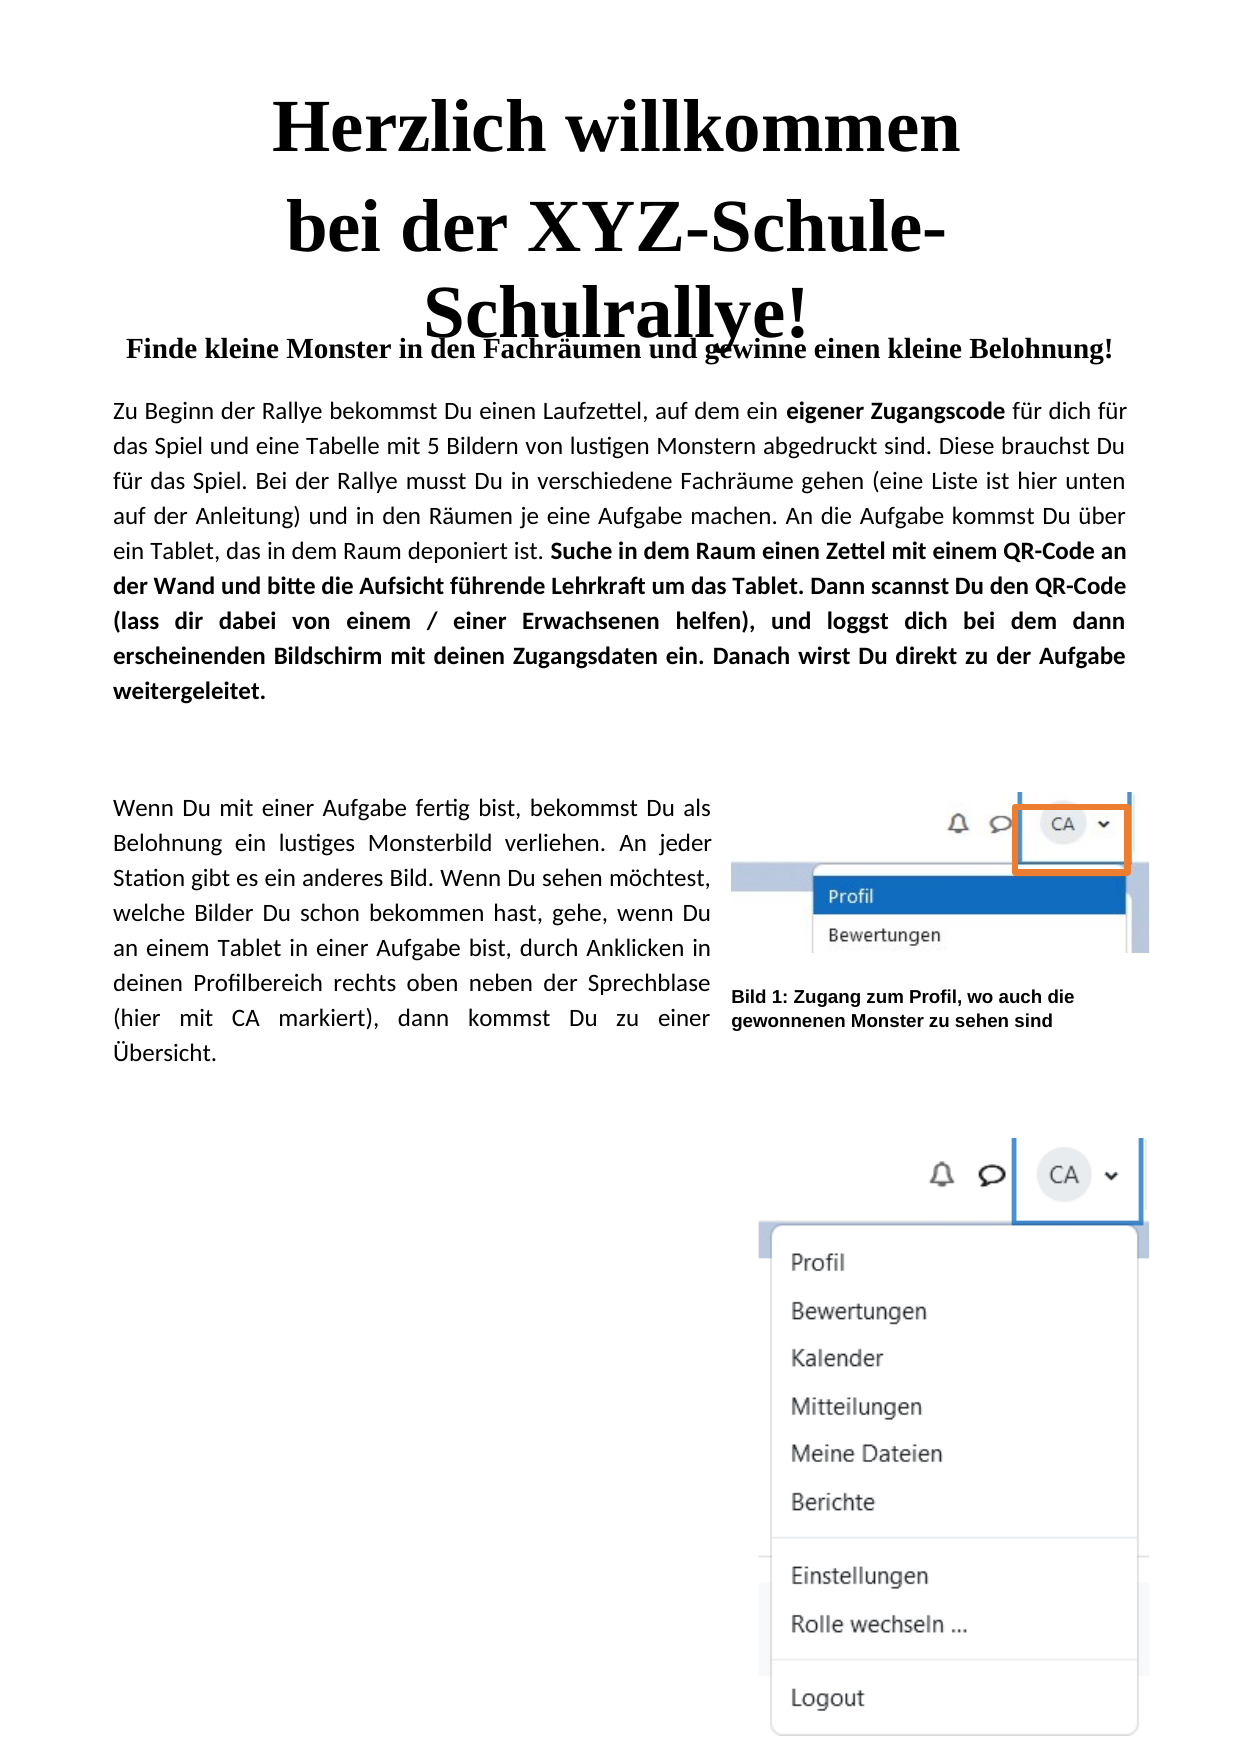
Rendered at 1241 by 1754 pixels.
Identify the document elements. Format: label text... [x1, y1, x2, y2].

picture [758, 1138, 1150, 1736]
text Finde kleine Monster in den Fachräumen und gewinne einen kleine Belohnung! [113, 331, 1127, 365]
text Zu Beginn der Rallye bekommst Du einen Laufzettel, auf dem ein eigener Zugangscode für dich für das Spiel und eine Tabelle mit 5 Bildern von lustigen Monstern abgedruckt sind. Diese brauchst Du für das Spiel. Bei der Rallye musst Du in verschiedene Fachräume gehen (eine Liste ist hier unten auf der Anleitung) und in den Räumen je eine Aufgabe machen. An die Aufgabe kommst Du über ein Tablet, das in dem Raum deponiert ist. Suche in dem Raum einen Zettel mit einem QR-Code an der Wand und bitte die Aufsicht führende Lehrkraft um das Tablet. Dann scannst Du den QR-Code (lass dir dabei von einem / einer Erwachsenen helfen), und loggst dich bei dem dann erscheinenden Bildschirm mit deinen Zugangsdaten ein. Danach wirst Du direkt zu der Aufgabe weitergeleitet. [113, 395, 1127, 705]
picture [731, 792, 1150, 953]
text Wenn Du mit einer Aufgabe fertig bist, bekommst Du als Belohnung ein lustiges Monsterbild verliehen. An jeder Station gibt es ein anderes Bild. Wenn Du sehen möchtest, welche Bilder Du schon bekommen hast, gehe, wenn Du an einem Tablet in einer Aufgabe bist, durch Anklicken in deinen Profilbereich rechts oben neben der Sprechblase (hier mit CA markiert), dann kommst Du zu einer Übersicht. [113, 792, 1127, 1068]
